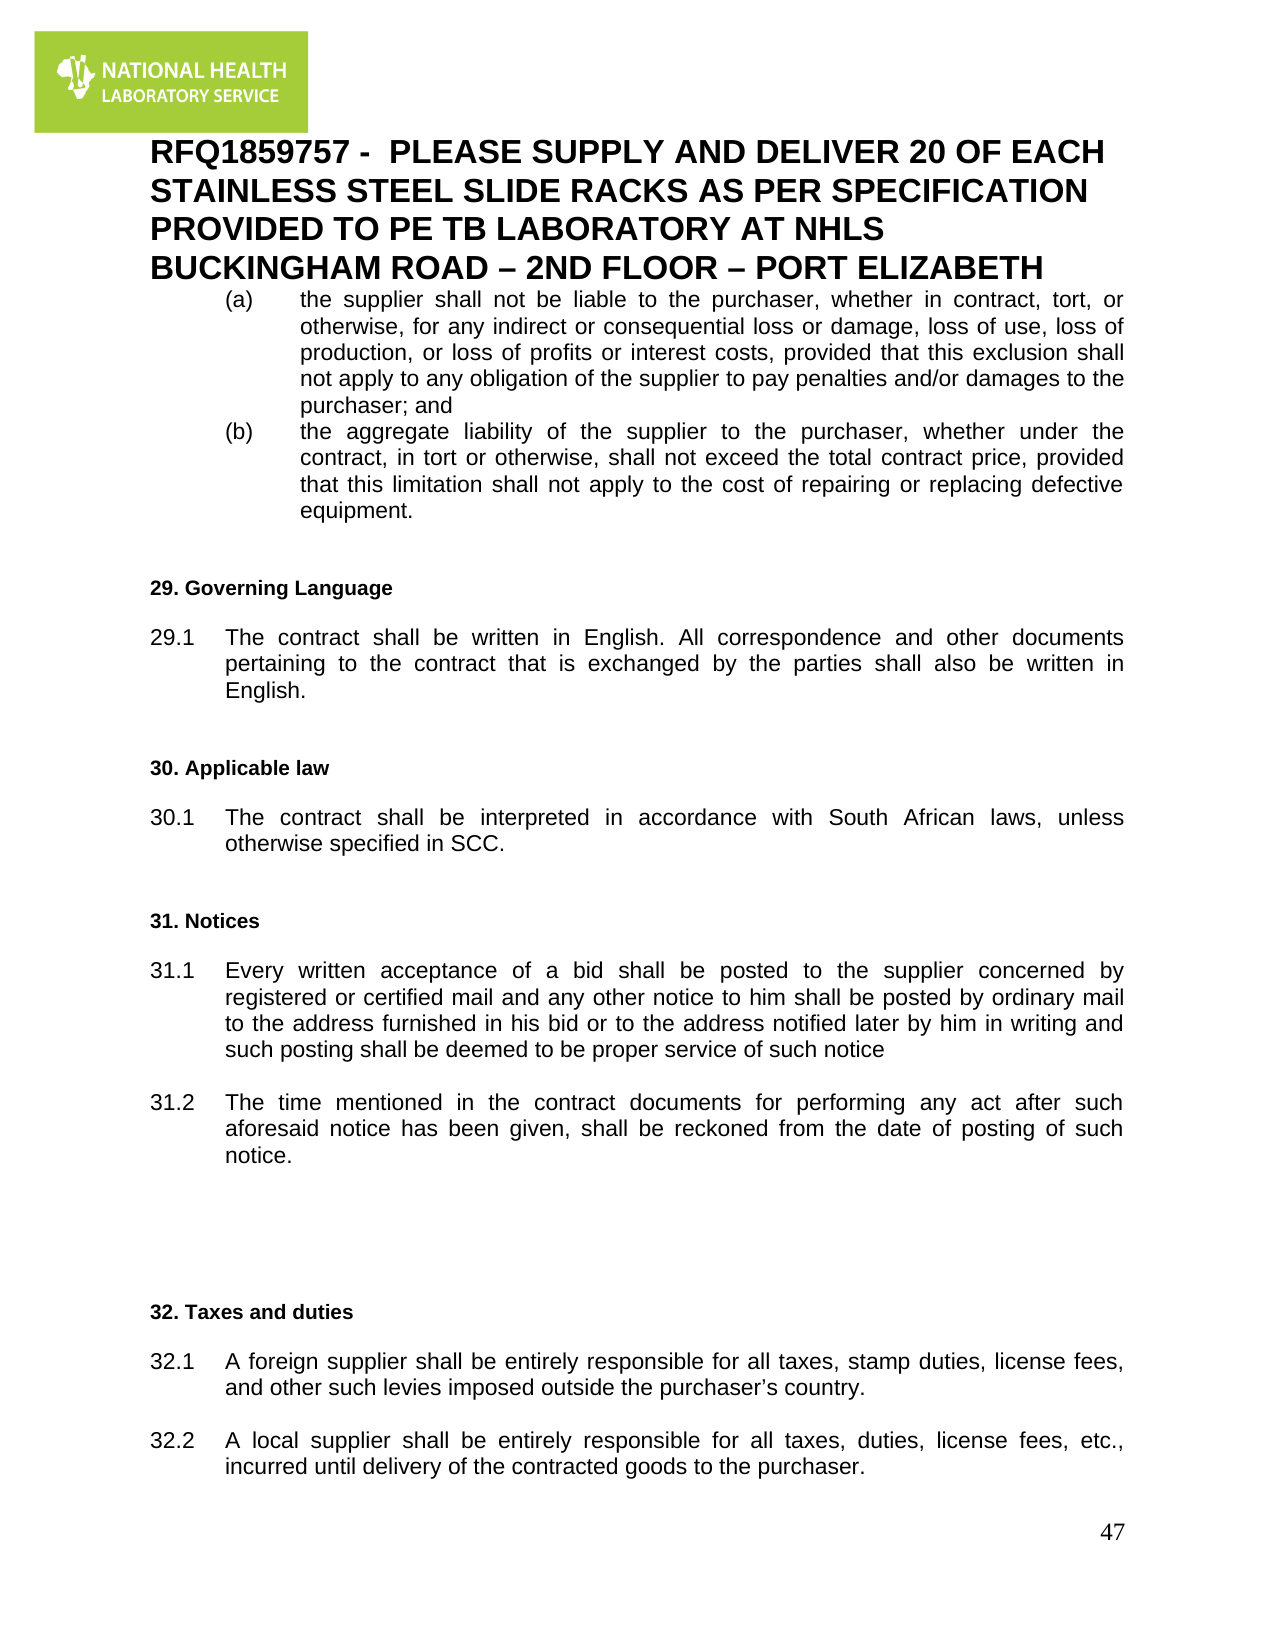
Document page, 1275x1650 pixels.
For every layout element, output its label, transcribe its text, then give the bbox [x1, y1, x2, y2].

text 30. Applicable law [150, 756, 1125, 780]
text (b) the aggregate liability of the supplier to the purchaser, whether under the contract, in tort or otherwise, shall not exceed the total contract price, provided that this limitation shall not apply to the cost of repairing or replacing defective equipment. [225, 418, 1125, 523]
text 32.2 A local supplier shall be entirely responsible for all taxes, duties, license fees, etc., incurred until delivery of the contracted goods to the purchaser. [150, 1427, 1125, 1479]
text 31. Notices [150, 909, 1125, 933]
text 31.2 The time mentioned in the contract documents for performing any act after such aforesaid notice has been given, shall be reckoned from the date of posting of such notice. [150, 1089, 1125, 1168]
text 29. Governing Language [150, 576, 1125, 600]
text 31.1 Every written acceptance of a bid shall be posted to the supplier concerned by registered or certified mail and any other notice to him shall be posted by ordinary mail to the address furnished in his bid or to the address notified later by him in writing and such posting shall be deemed to be proper service of such notice [150, 957, 1125, 1062]
text 32.1 A foreign supplier shall be entirely responsible for all taxes, stamp duties, license fees, and other such levies imposed outside the purchaser’s country. [150, 1348, 1125, 1400]
text 32. Taxes and duties [150, 1300, 1125, 1324]
picture [34, 31, 309, 133]
text 29.1 The contract shall be written in English. All correspondence and other documents pertaining to the contract that is exchanged by the parties shall also be written in English. [150, 624, 1125, 703]
text (a) the supplier shall not be liable to the purchaser, whether in contract, tort, or otherwise, for any indirect or consequential loss or damage, loss of use, loss of production, or loss of profits or interest costs, provided that this exclusion shall not apply to any obligation of the supplier to pay penalties and/or damages to the purchaser; and [225, 286, 1125, 418]
text 30.1 The contract shall be interpreted in accordance with South African laws, unless otherwise specified in SCC. [150, 804, 1125, 856]
